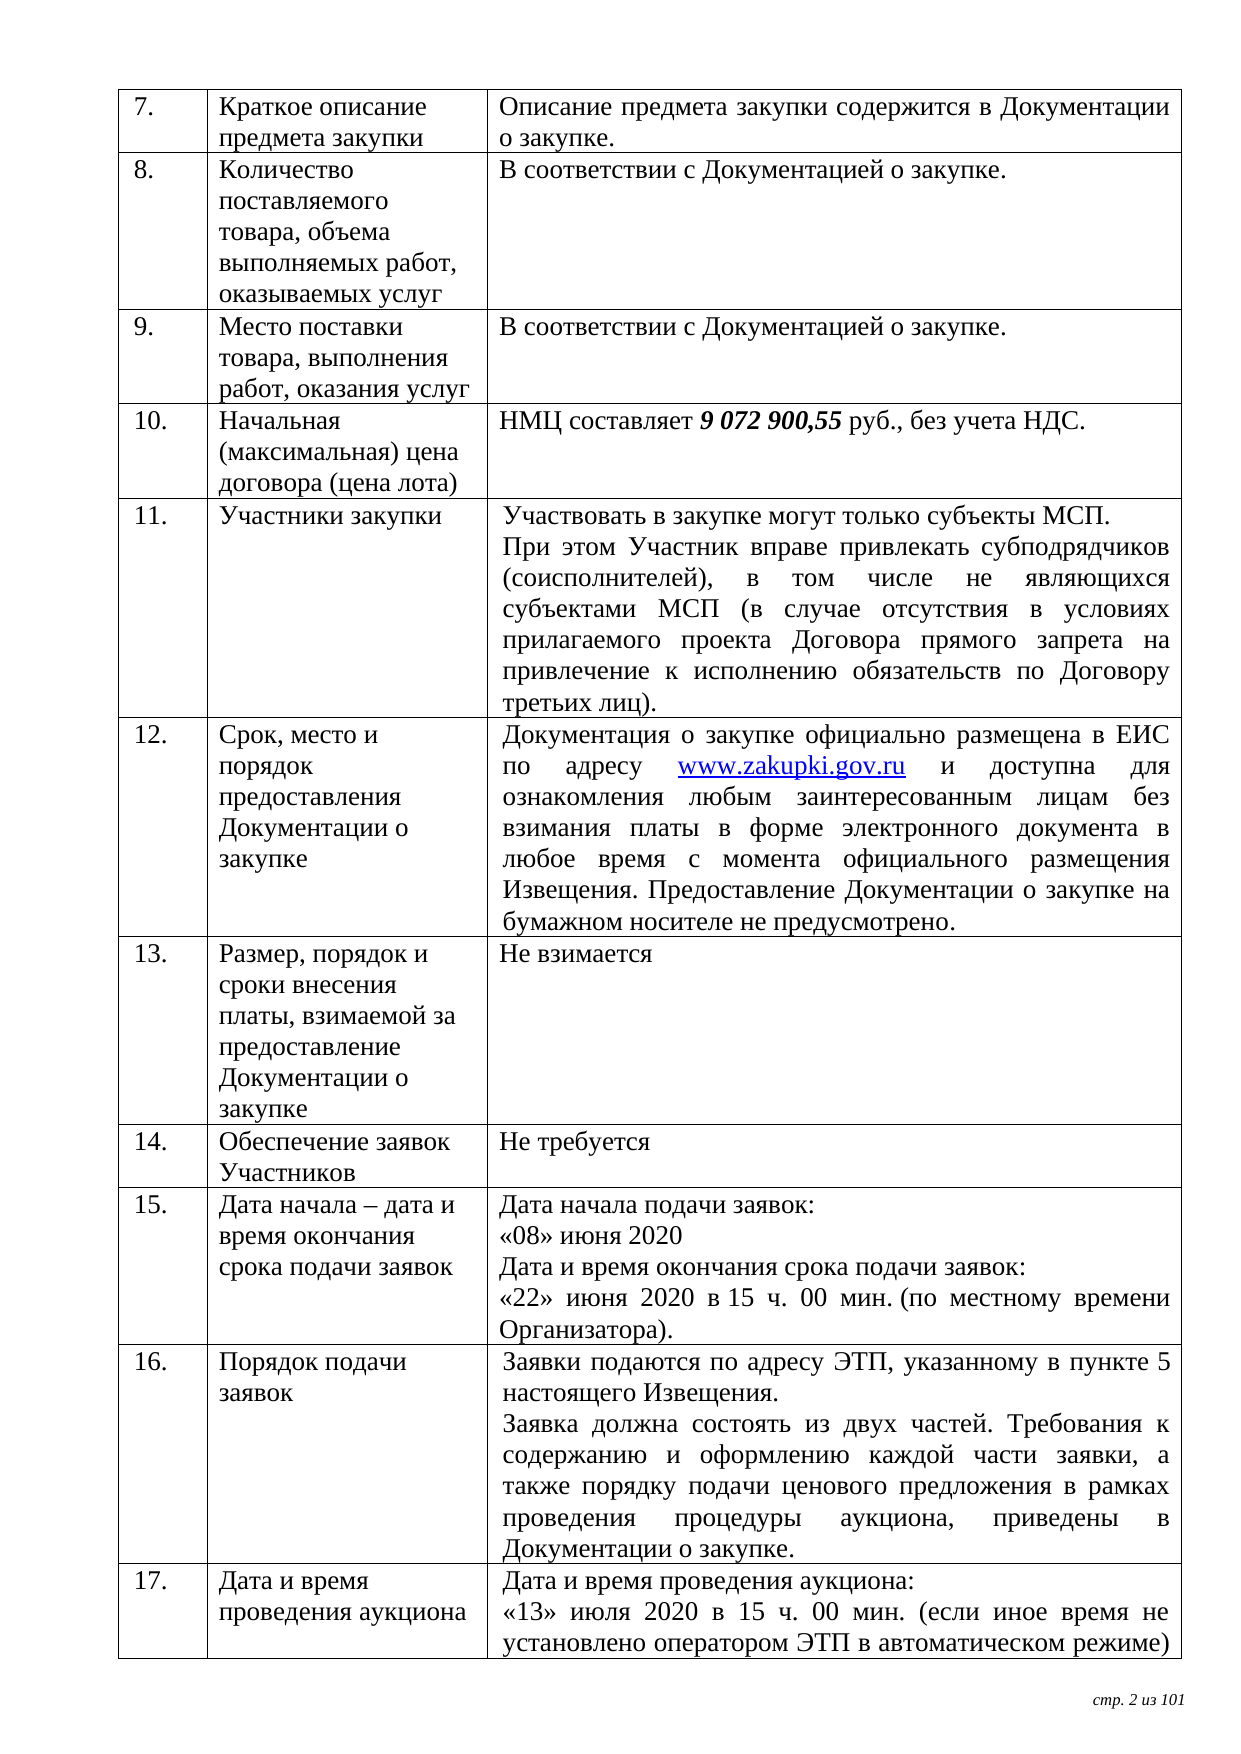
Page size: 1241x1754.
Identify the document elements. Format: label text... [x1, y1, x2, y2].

table_cell [119, 718, 207, 936]
table_cell [119, 90, 207, 152]
table_cell [119, 310, 207, 403]
table_cell Описание предмета закупки содержится в Документации о закупке. [488, 90, 1181, 152]
table_cell Порядок подачи заявок [208, 1345, 487, 1563]
table_cell Обеспечение заявок Участников [208, 1125, 487, 1187]
table_cell Краткое описание предмета закупки [208, 90, 487, 152]
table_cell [208, 1564, 487, 1657]
table_cell [119, 153, 207, 309]
table_cell [119, 404, 207, 498]
table_cell Участники закупки [208, 499, 487, 717]
table_cell Дата начала – дата и время окончания срока подачи заявок [208, 1188, 487, 1344]
table_cell [119, 1345, 207, 1563]
table_cell Документация о закупке официально размещена в ЕИС по адресу www.zakupki.gov.ru и доступна для ознакомления любым заинтересованным лицам без взимания платы в форме электронного документа в любое время с момента официального размещения Извещения. Предоставление Документации о закупке на бумажном носителе не предусмотрено. [488, 718, 1181, 936]
table_cell [119, 499, 207, 717]
table_cell Размер, порядок и сроки внесения платы, взимаемой за предоставление Документации о закупке [208, 937, 487, 1124]
table_cell [119, 937, 207, 1124]
table_cell Срок, место и порядок предоставления Документации о закупке [208, 718, 487, 936]
table_cell Место поставки товара, выполнения работ, оказания услуг [208, 310, 487, 403]
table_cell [488, 1564, 1181, 1657]
table_cell Количество поставляемого товара, объема выполняемых работ, оказываемых услуг [208, 153, 487, 309]
table_cell Начальная (максимальная) цена договора (цена лота) [208, 404, 487, 498]
table_cell [119, 1564, 207, 1657]
table_cell Не взимается [488, 937, 1181, 1124]
table_cell Не требуется [488, 1125, 1181, 1187]
table_cell НМЦ составляет 9 072 900,55 руб., без учета НДС. [488, 404, 1181, 498]
table_cell [119, 1188, 207, 1344]
table_cell В соответствии с Документацией о закупке. [488, 310, 1181, 403]
table_cell В соответствии с Документацией о закупке. [488, 153, 1181, 309]
table_cell Дата начала подачи заявок: «08» июня 2020 Дата и время окончания срока подачи заявок: «22» июня 2020 в 15 ч. 00 мин. (по местному времени Организатора). [488, 1188, 1181, 1344]
table_cell Заявки подаются по адресу ЭТП, указанному в пункте 5 настоящего Извещения. Заявка должна состоять из двух частей. Требования к содержанию и оформлению каждой части заявки, а также порядку подачи ценового предложения в рамках проведения процедуры аукциона, приведены в Документации о закупке. [488, 1345, 1181, 1563]
table_cell [119, 1125, 207, 1187]
table_cell Участвовать в закупке могут только субъекты МСП. При этом Участник вправе привлекать субподрядчиков (соисполнителей), в том числе не являющихся субъектами МСП (в случае отсутствия в условиях прилагаемого проекта Договора прямого запрета на привлечение к исполнению обязательств по Договору третьих лиц). [488, 499, 1181, 717]
